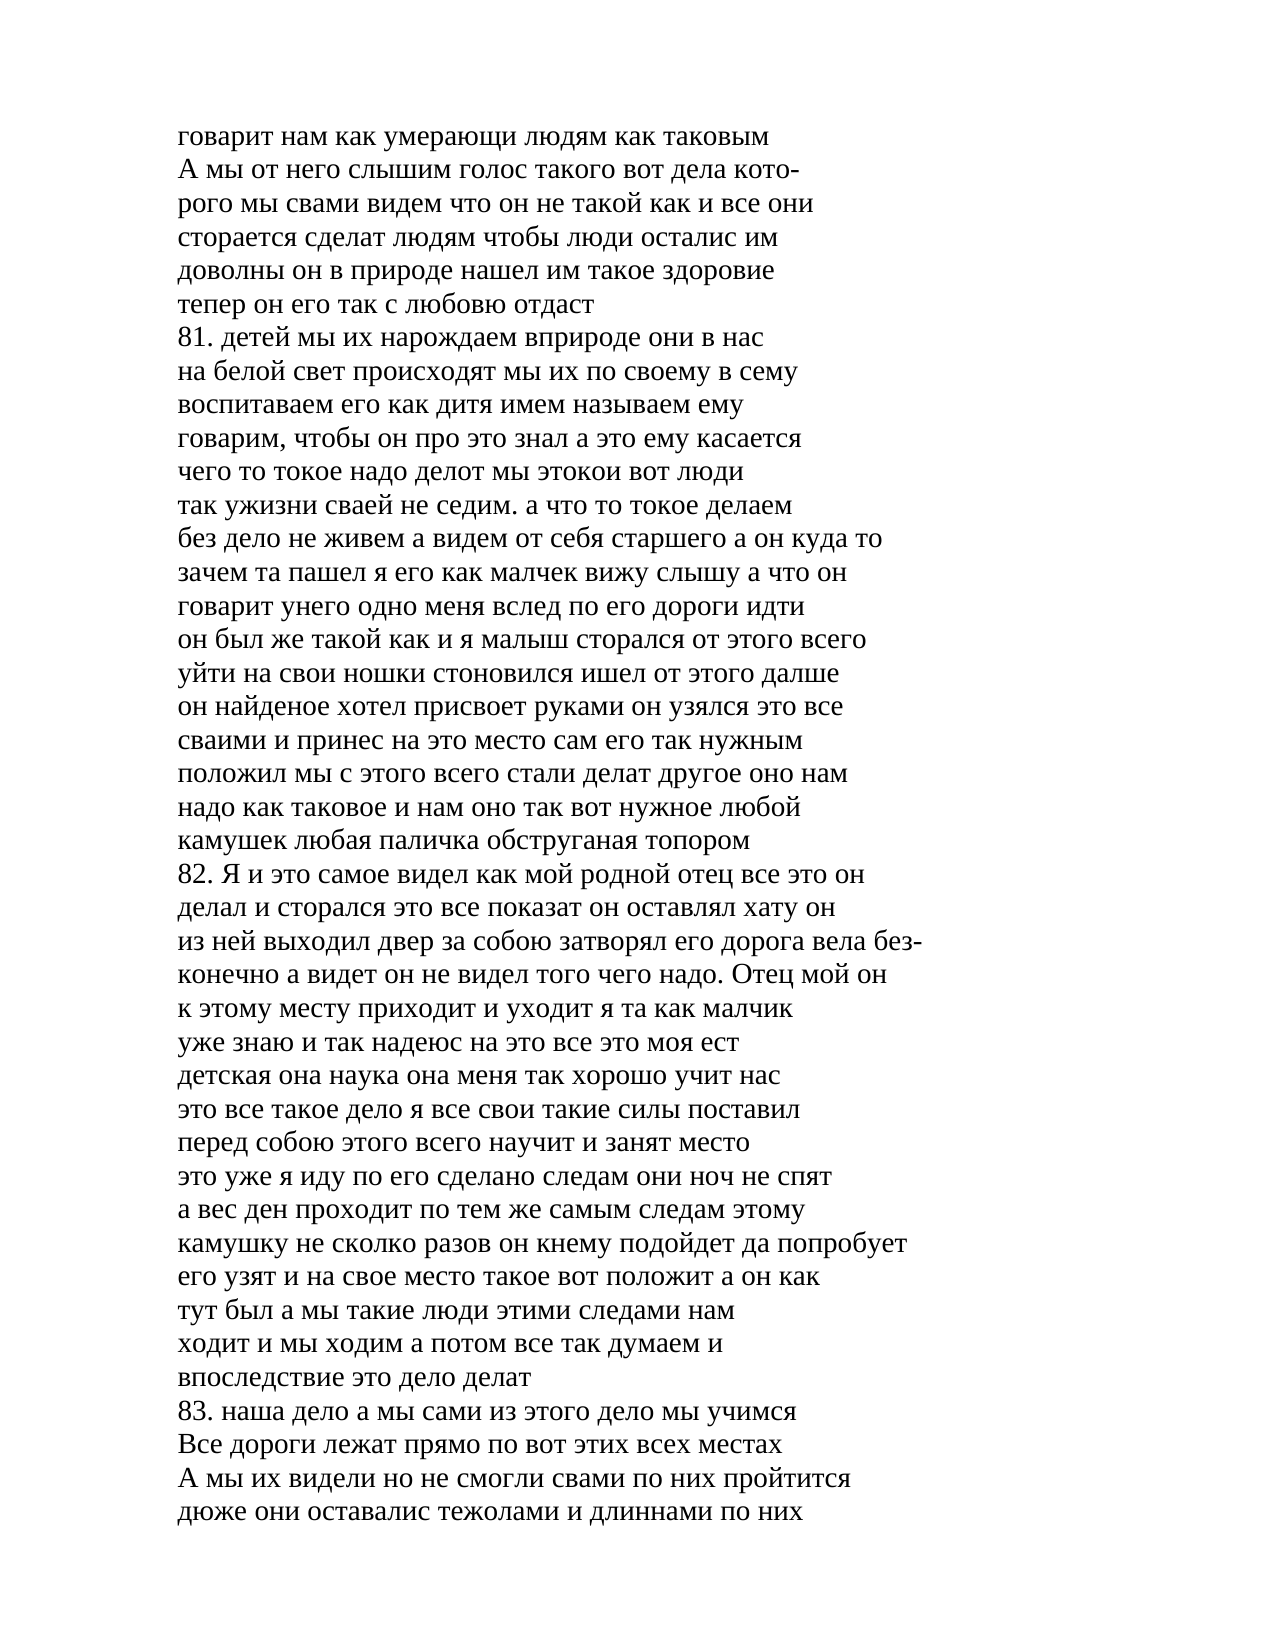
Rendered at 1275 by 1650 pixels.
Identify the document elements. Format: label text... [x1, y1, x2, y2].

text говарит нам как умерающи людям как таковым [177, 118, 1186, 152]
text к этому месту приходит и уходит я та как малчик [177, 990, 1186, 1024]
text ходит и мы ходим а потом все так думаем и [177, 1326, 1186, 1359]
text без дело не живем а видем от себя старшего а он куда то [177, 521, 1186, 554]
text 81. детей мы их нарождаем вприроде они в нас [177, 319, 1186, 353]
text конечно а видет он не видел того чего надо. Отец мой он [177, 957, 1186, 990]
text камушку не сколко разов он кнему подойдет да попробует [177, 1225, 1186, 1258]
text воспитаваем его как дитя имем называем ему [177, 386, 1186, 420]
text доволны он в природе нашел им такое здоровие [177, 252, 1186, 286]
text говарит унего одно меня вслед по его дороги идти [177, 588, 1186, 621]
text его узят и на свое место такое вот положит а он как [177, 1258, 1186, 1292]
text а вес ден проходит по тем же самым следам этому [177, 1191, 1186, 1225]
text это уже я иду по его сделано следам они ноч не спят [177, 1158, 1186, 1191]
text он был же такой как и я малыш сторался от этого всего [177, 621, 1186, 655]
text рого мы свами видем что он не такой как и все они [177, 185, 1186, 219]
text говарим, чтобы он про это знал а это ему касается [177, 420, 1186, 453]
text это все такое дело я все свои такие силы поставил [177, 1091, 1186, 1124]
text А мы их видели но не смогли свами по них пройтится [177, 1460, 1186, 1493]
text Все дороги лежат прямо по вот этих всех местах [177, 1426, 1186, 1460]
text делал и сторался это все показат он оставлял хату он [177, 889, 1186, 923]
text впоследствие это дело делат [177, 1359, 1186, 1393]
text уже знаю и так надеюс на это все это моя ест [177, 1024, 1186, 1057]
text тепер он его так с любовю отдаст [177, 286, 1186, 319]
text чего то токое надо делот мы этокои вот люди [177, 453, 1186, 487]
text сторается сделат людям чтобы люди осталис им [177, 219, 1186, 252]
text зачем та пашел я его как малчек вижу слышу а что он [177, 554, 1186, 588]
text камушек любая паличка обструганая топором [177, 822, 1186, 856]
text тут был а мы такие люди этими следами нам [177, 1292, 1186, 1326]
text перед собою этого всего научит и занят место [177, 1124, 1186, 1158]
text А мы от него слышим голос такого вот дела кото- [177, 152, 1186, 185]
text из ней выходил двер за собою затворял его дорога вела без- [177, 923, 1186, 957]
text на белой свет происходят мы их по своему в сему [177, 353, 1186, 386]
text надо как таковое и нам оно так вот нужное любой [177, 789, 1186, 822]
text 82. Я и это самое видел как мой родной отец все это он [177, 856, 1186, 889]
text сваими и принес на это место сам его так нужным [177, 722, 1186, 755]
text положил мы с этого всего стали делат другое оно нам [177, 755, 1186, 789]
text дюже они оставалис тежолами и длиннами по них [177, 1493, 1186, 1527]
text 83. наша дело а мы сами из этого дело мы учимся [177, 1393, 1186, 1426]
text так ужизни сваей не седим. а что то токое делаем [177, 487, 1186, 521]
text детская она наука она меня так хорошо учит нас [177, 1057, 1186, 1091]
text он найденое хотел присвоет руками он узялся это все [177, 688, 1186, 722]
text уйти на свои ношки стоновился ишел от этого далше [177, 655, 1186, 688]
